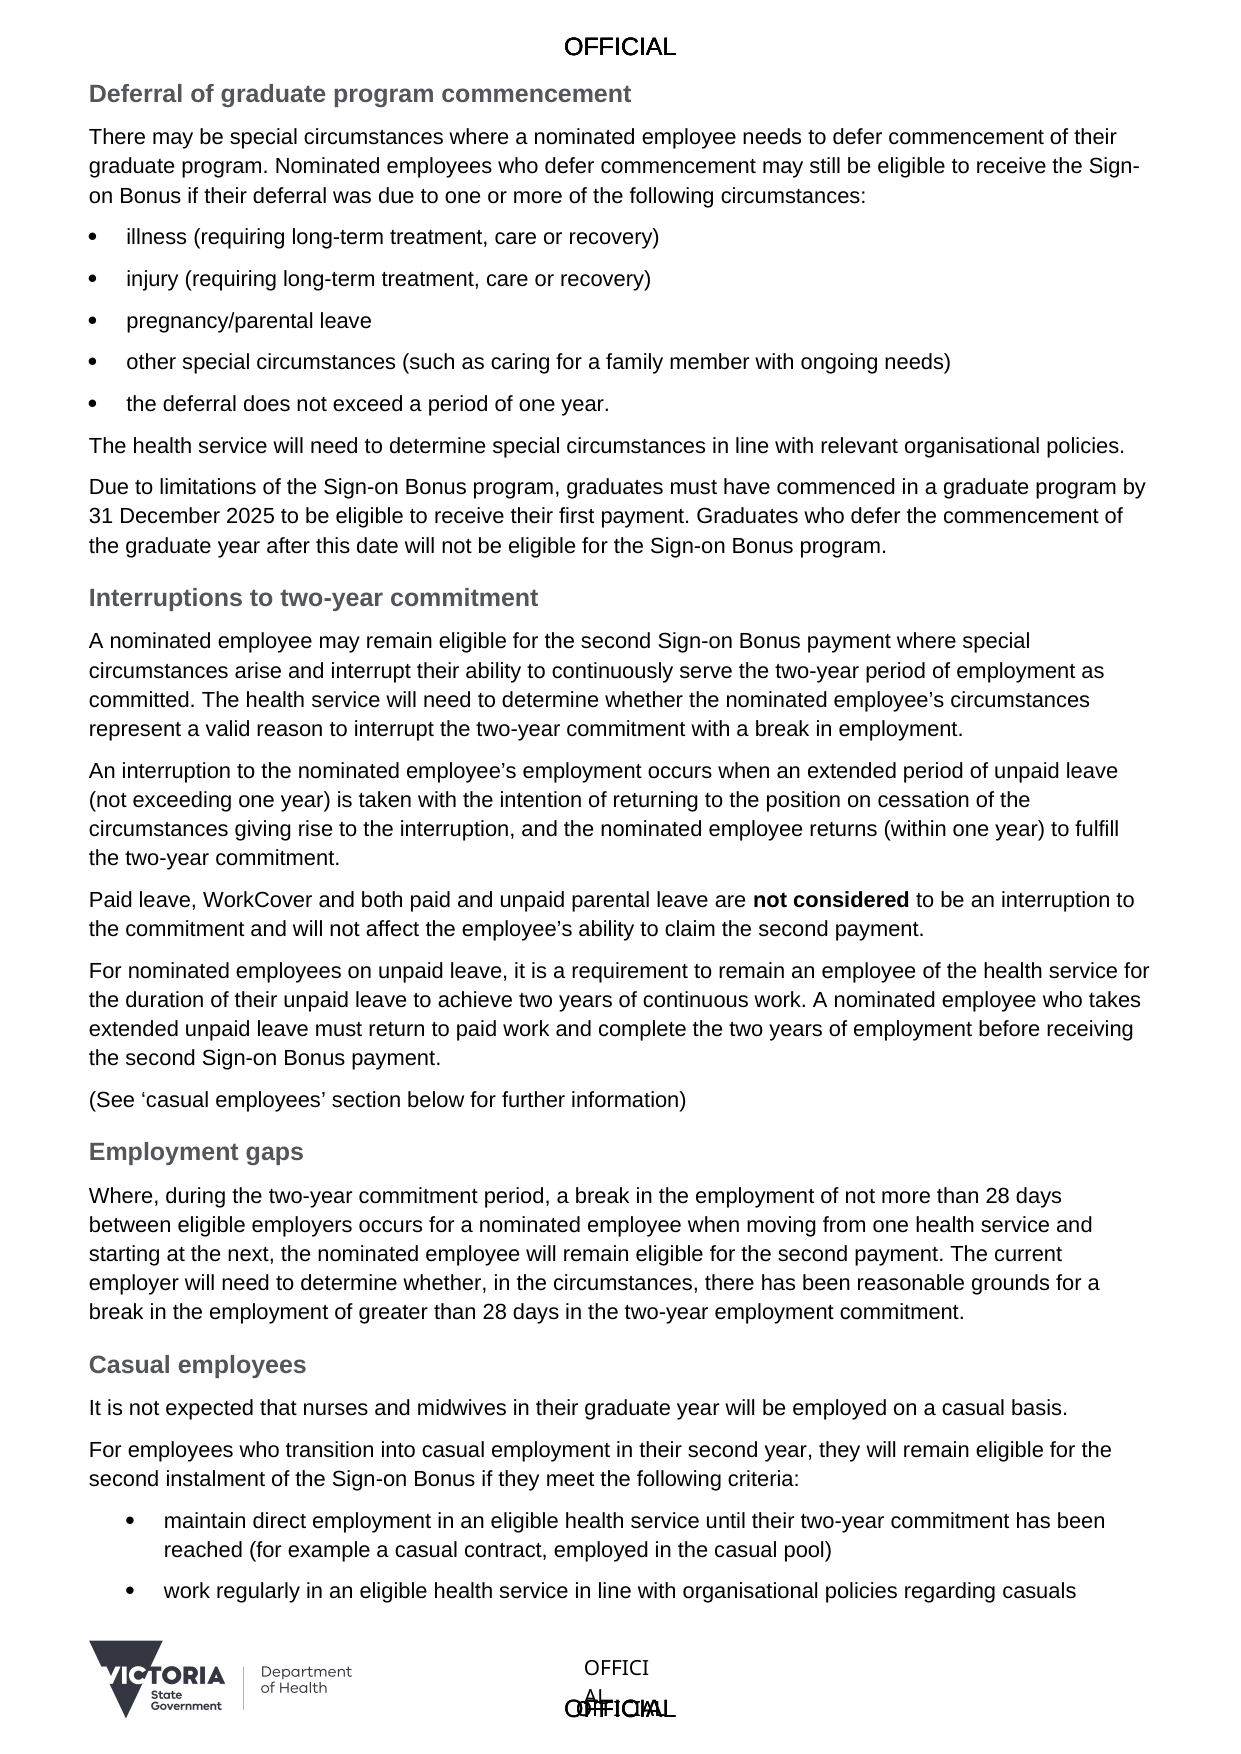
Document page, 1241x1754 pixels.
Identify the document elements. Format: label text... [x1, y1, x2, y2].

text Paid leave, WorkCover and both paid and unpaid parental leave are not considered to be an interruption to the commitment and will not affect the employee’s ability to claim the second payment. [89, 883, 1152, 941]
subtitle Casual employees [89, 1349, 1152, 1378]
subtitle Interruptions to two-year commitment [89, 583, 1152, 612]
list work regularly in an eligible health service in line with organisational policies regarding casuals [126, 1574, 1152, 1603]
text For nominated employees on unpaid leave, it is a requirement to remain an employee of the health service for the duration of their unpaid leave to achieve two years of continuous work. A nominated employee who takes extended unpaid leave must return to paid work and complete the two years of employment before receiving the second Sign-on Bonus payment. [89, 953, 1152, 1070]
list illness (requiring long-term treatment, care or recovery) [89, 220, 1152, 249]
subtitle Deferral of graduate program commencement [89, 78, 1152, 108]
text The health service will need to determine special circumstances in line with relevant organisational policies. [89, 428, 1152, 458]
text For employees who transition into casual employment in their second year, they will remain eligible for the second instalment of the Sign-on Bonus if they meet the following criteria: [89, 1433, 1152, 1491]
text Where, during the two-year commitment period, a break in the employment of not more than 28 days between eligible employers occurs for a nominated employee when moving from one health service and starting at the next, the nominated employee will remain eligible for the second payment. The current employer will need to determine whether, in the circumstances, there has been reasonable grounds for a break in the employment of greater than 28 days in the two-year employment commitment. [89, 1178, 1152, 1324]
list injury (requiring long-term treatment, care or recovery) [89, 262, 1152, 291]
text A nominated employee may remain eligible for the second Sign-on Bonus payment where special circumstances arise and interrupt their ability to continuously serve the two-year period of employment as committed. The health service will need to determine whether the nominated employee’s circumstances represent a valid reason to interrupt the two-year commitment with a break in employment. [89, 624, 1152, 741]
list maintain direct employment in an eligible health service until their two-year commitment has been reached (for example a casual contract, employed in the casual pool) [126, 1503, 1152, 1562]
picture [0, 1595, 1241, 1754]
text (See ‘casual employees’ section below for further information) [89, 1083, 1152, 1112]
text It is not expected that nurses and midwives in their graduate year will be employed on a casual basis. [89, 1391, 1152, 1420]
list the deferral does not exceed a period of one year. [89, 387, 1152, 416]
list pregnancy/parental leave [89, 303, 1152, 333]
text An interruption to the nominated employee’s employment occurs when an extended period of unpaid leave (not exceeding one year) is taken with the intention of returning to the position on cessation of the circumstances giving rise to the interruption, and the nominated employee returns (within one year) to fulfill the two-year commitment. [89, 753, 1152, 870]
subtitle Employment gaps [89, 1137, 1152, 1166]
list other special circumstances (such as caring for a family member with ongoing needs) [89, 345, 1152, 374]
text There may be special circumstances where a nominated employee needs to defer commencement of their graduate program. Nominated employees who defer commencement may still be eligible to receive the Sign-on Bonus if their deferral was due to one or more of the following circumstances: [89, 120, 1152, 208]
text Due to limitations of the Sign-on Bonus program, graduates must have commenced in a graduate program by 31 December 2025 to be eligible to receive their first payment. Graduates who defer the commencement of the graduate year after this date will not be eligible for the Sign-on Bonus program. [89, 470, 1152, 558]
